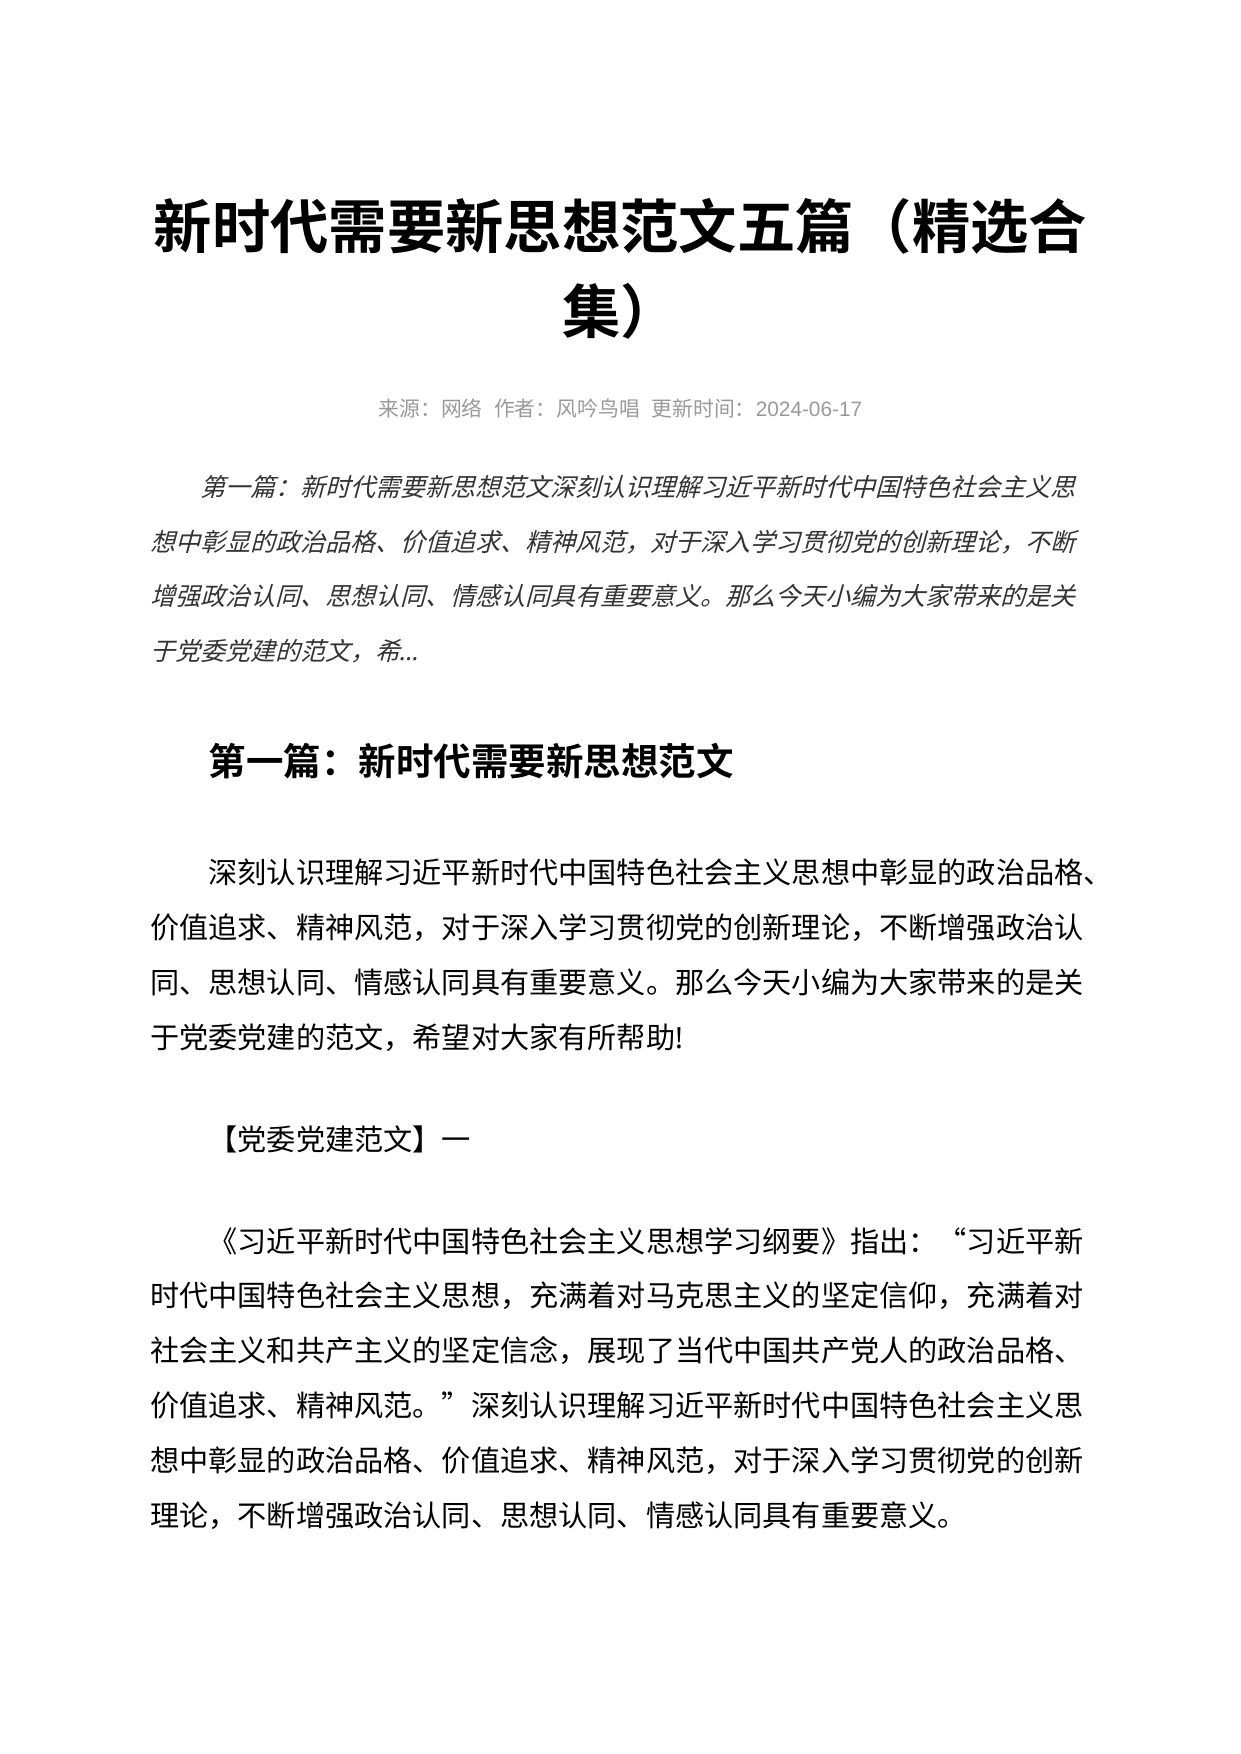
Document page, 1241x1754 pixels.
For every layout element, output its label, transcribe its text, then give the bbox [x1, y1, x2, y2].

text 【党委党建范文】一 [150, 1116, 1090, 1159]
text 第一篇：新时代需要新思想范文 [150, 732, 1090, 787]
text 第一篇：新时代需要新思想范文深刻认识理解习近平新时代中国特色社会主义思想中彰显的政治品格、价值追求、精神风范，对于深入学习贯彻党的创新理论，不断增强政治认同、思想认同、情感认同具有重要意义。那么今天小编为大家带来的是关于党委党建的范文，希... [150, 468, 1090, 667]
text 深刻认识理解习近平新时代中国特色社会主义思想中彰显的政治品格、价值追求、精神风范，对于深入学习贯彻党的创新理论，不断增强政治认同、思想认同、情感认同具有重要意义。那么今天小编为大家带来的是关于党委党建的范文，希望对大家有所帮助! [150, 850, 1090, 1057]
text 来源：网络 作者：风吟鸟唱 更新时间：2024-06-17 [150, 397, 1090, 421]
subtitle 新时代需要新思想范文五篇（精选合集） [150, 181, 1090, 350]
text 《习近平新时代中国特色社会主义思想学习纲要》指出：“习近平新时代中国特色社会主义思想，充满着对马克思主义的坚定信仰，充满着对社会主义和共产主义的坚定信念，展现了当代中国共产党人的政治品格、价值追求、精神风范。”深刻认识理解习近平新时代中国特色社会主义思想中彰显的政治品格、价值追求、精神风范，对于深入学习贯彻党的创新理论，不断增强政治认同、思想认同、情感认同具有重要意义。 [150, 1218, 1090, 1535]
